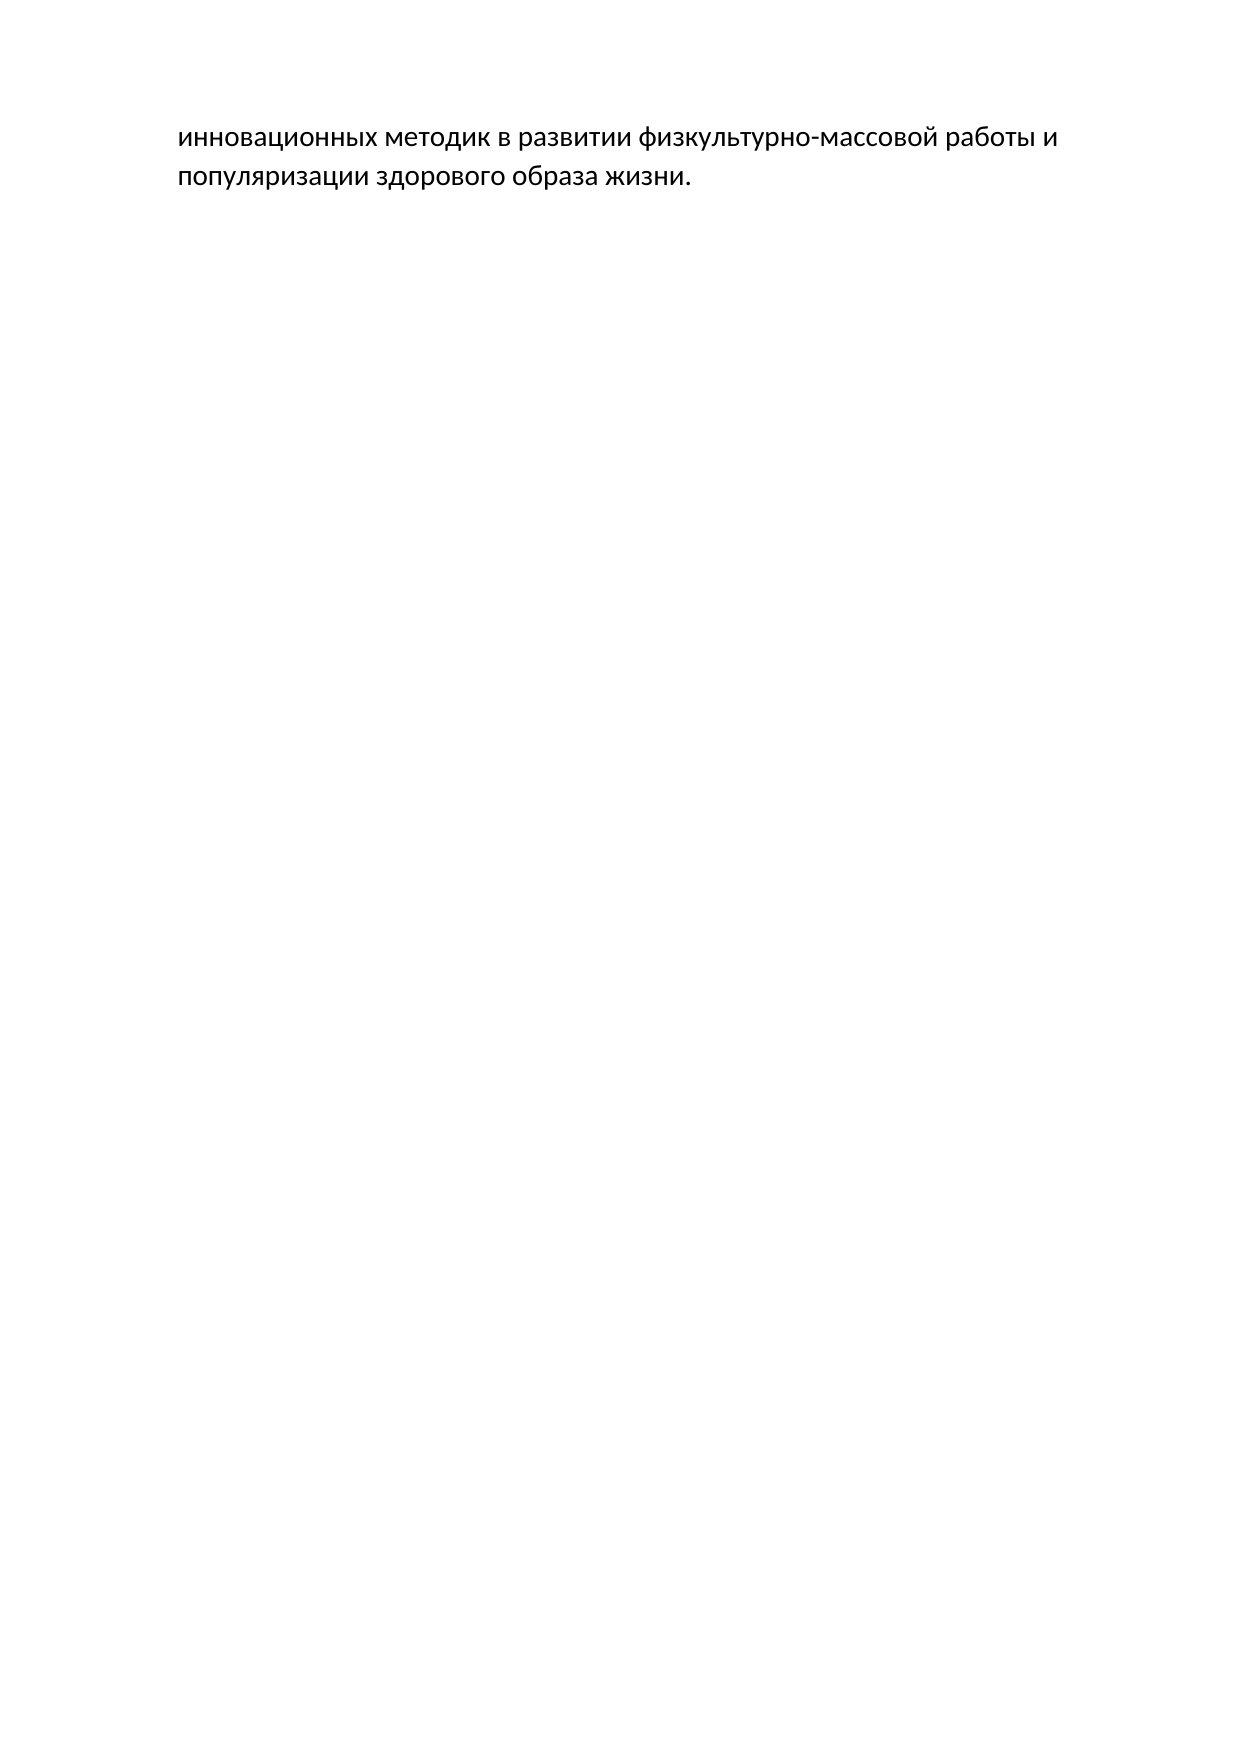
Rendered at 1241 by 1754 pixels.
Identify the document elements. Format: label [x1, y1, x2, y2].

text [177, 118, 1152, 192]
